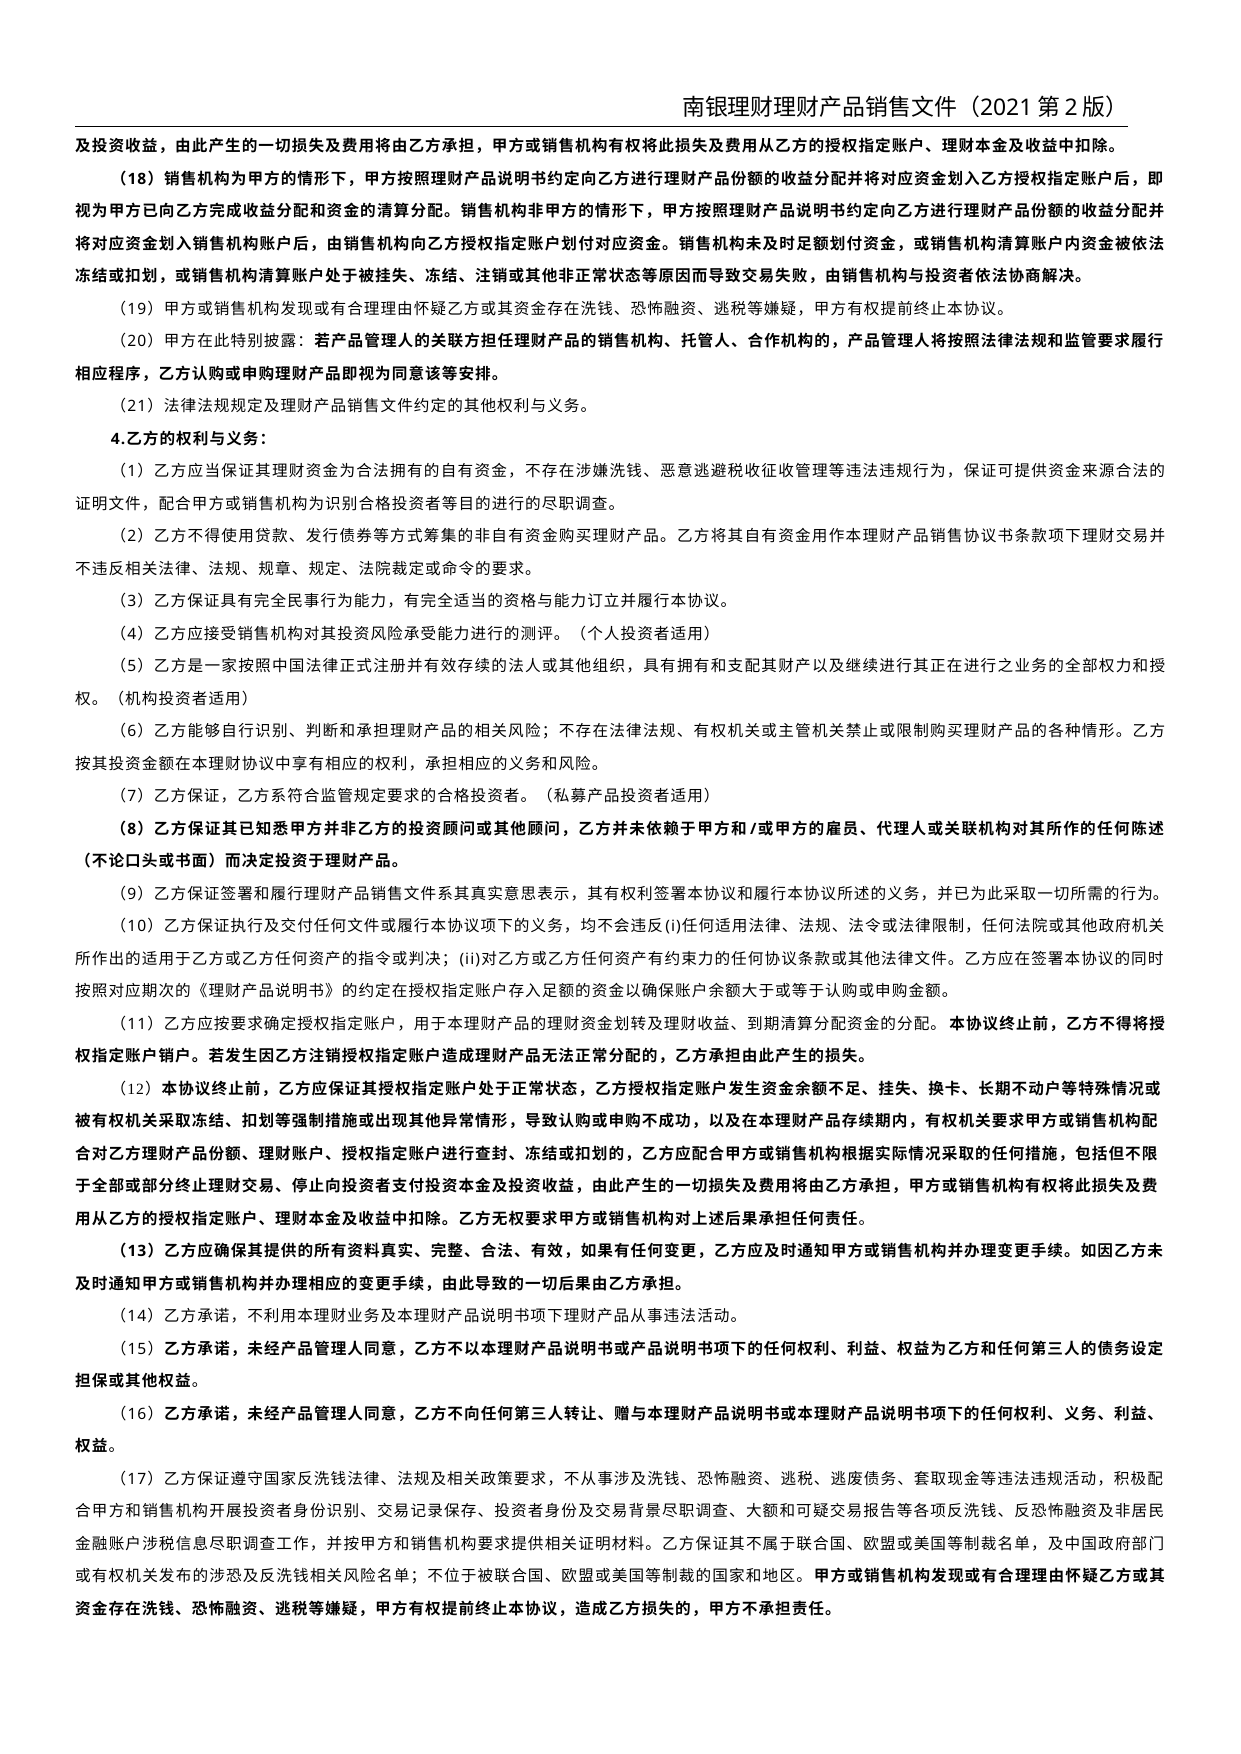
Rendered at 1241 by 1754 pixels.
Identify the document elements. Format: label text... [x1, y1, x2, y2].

list 销售机构为甲方的情形下，甲方按照理财产品说明书约定向乙方进行理财产品份额的收益分配并将对应资金划入乙方授权指定账户后，即视为甲方已向乙方完成收益分配和资金的清算分配。销售机构非甲方的情形下，甲方按照理财产品说明书约定向乙方进行理财产品份额的收益分配并将对应资金划入销售机构账户后，由销售机构向乙方授权指定账户划付对应资金。销售机构未及时足额划付资金，或销售机构清算账户内资金被依法冻结或扣划，或销售机构清算账户处于被挂失、冻结、注销或其他非正常状态等原因而导致交易失败，由销售机构与投资者依法协商解决。 [75, 161, 1165, 291]
list 乙方应当保证其理财资金为合法拥有的自有资金，不存在涉嫌洗钱、恶意逃避税收征收管理等违法违规行为，保证可提供资金来源合法的证明文件，配合甲方或销售机构为识别合格投资者等目的进行的尽职调查。 [75, 454, 1165, 519]
list 乙方保证签署和履行理财产品销售文件系其真实意思表示，其有权利签署本协议和履行本协议所述的义务，并已为此采取一切所需的行为。 [75, 876, 1165, 909]
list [75, 129, 1165, 161]
list 乙方应确保其提供的所有资料真实、完整、合法、有效，如果有任何变更，乙方应及时通知甲方或销售机构并办理变更手续。如因乙方未及时通知甲方或销售机构并办理相应的变更手续，由此导致的一切后果由乙方承担。 [75, 1234, 1165, 1299]
list 乙方应接受销售机构对其投资风险承受能力进行的测评。（个人投资者适用） [75, 616, 1165, 649]
list 乙方保证执行及交付任何文件或履行本协议项下的义务，均不会违反(i)任何适用法律、法规、法令或法律限制，任何法院或其他政府机关所作出的适用于乙方或乙方任何资产的指令或判决；(ii)对乙方或乙方任何资产有约束力的任何协议条款或其他法律文件。乙方应在签署本协议的同时按照对应期次的《理财产品说明书》的约定在授权指定账户存入足额的资金以确保账户余额大于或等于认购或申购金额。 [75, 909, 1165, 1006]
list 乙方保证，乙方系符合监管规定要求的合格投资者。（私募产品投资者适用） [75, 779, 1165, 811]
list 乙方保证具有完全民事行为能力，有完全适当的资格与能力订立并履行本协议。 [75, 584, 1165, 616]
list 乙方保证遵守国家反洗钱法律、法规及相关政策要求，不从事涉及洗钱、恐怖融资、逃税、逃废债务、套取现金等违法违规活动，积极配合甲方和销售机构开展投资者身份识别、交易记录保存、投资者身份及交易背景尽职调查、大额和可疑交易报告等各项反洗钱、反恐怖融资及非居民金融账户涉税信息尽职调查工作，并按甲方和销售机构要求提供相关证明材料。乙方保证其不属于联合国、欧盟或美国等制裁名单，及中国政府部门或有权机关发布的涉恐及反洗钱相关风险名单；不位于被联合国、欧盟或美国等制裁的国家和地区。甲方或销售机构发现或有合理理由怀疑乙方或其资金存在洗钱、恐怖融资、逃税等嫌疑，甲方有权提前终止本协议，造成乙方损失的，甲方不承担责任。 [75, 1461, 1165, 1624]
text 4.乙方的权利与义务： [111, 421, 1165, 454]
list 乙方能够自行识别、判断和承担理财产品的相关风险；不存在法律法规、有权机关或主管机关禁止或限制购买理财产品的各种情形。乙方按其投资金额在本理财协议中享有相应的权利，承担相应的义务和风险。 [75, 714, 1165, 779]
list 乙方承诺，未经产品管理人同意，乙方不向任何第三人转让、赠与本理财产品说明书或本理财产品说明书项下的任何权利、义务、利益、权益。 [75, 1396, 1165, 1461]
list 本协议终止前，乙方应保证其授权指定账户处于正常状态，乙方授权指定账户发生资金余额不足、挂失、换卡、长期不动户等特殊情况或被有权机关采取冻结、扣划等强制措施或出现其他异常情形，导致认购或申购不成功，以及在本理财产品存续期内，有权机关要求甲方或销售机构配合对乙方理财产品份额、理财账户、授权指定账户进行查封、冻结或扣划的，乙方应配合甲方或销售机构根据实际情况采取的任何措施，包括但不限于全部或部分终止理财交易、停止向投资者支付投资本金及投资收益，由此产生的一切损失及费用将由乙方承担，甲方或销售机构有权将此损失及费用从乙方的授权指定账户、理财本金及收益中扣除。乙方无权要求甲方或销售机构对上述后果承担任何责任。 [75, 1071, 1165, 1234]
list 乙方承诺，未经产品管理人同意，乙方不以本理财产品说明书或产品说明书项下的任何权利、利益、权益为乙方和任何第三人的债务设定担保或其他权益。 [75, 1331, 1165, 1396]
list 乙方不得使用贷款、发行债券等方式筹集的非自有资金购买理财产品。乙方将其自有资金用作本理财产品销售协议书条款项下理财交易并不违反相关法律、法规、规章、规定、法院裁定或命令的要求。 [75, 519, 1165, 584]
list 乙方承诺，不利用本理财业务及本理财产品说明书项下理财产品从事违法活动。 [75, 1299, 1165, 1331]
list 法律法规规定及理财产品销售文件约定的其他权利与义务。 [75, 389, 1165, 421]
list 乙方保证其已知悉甲方并非乙方的投资顾问或其他顾问，乙方并未依赖于甲方和/或甲方的雇员、代理人或关联机构对其所作的任何陈述（不论口头或书面）而决定投资于理财产品。 [75, 811, 1165, 876]
list 乙方应按要求确定授权指定账户，用于本理财产品的理财资金划转及理财收益、到期清算分配资金的分配。本协议终止前，乙方不得将授权指定账户销户。若发生因乙方注销授权指定账户造成理财产品无法正常分配的，乙方承担由此产生的损失。 [75, 1006, 1165, 1071]
list 乙方是一家按照中国法律正式注册并有效存续的法人或其他组织，具有拥有和支配其财产以及继续进行其正在进行之业务的全部权力和授权。（机构投资者适用） [75, 649, 1165, 714]
list 甲方在此特别披露：若产品管理人的关联方担任理财产品的销售机构、托管人、合作机构的，产品管理人将按照法律法规和监管要求履行相应程序，乙方认购或申购理财产品即视为同意该等安排。 [75, 324, 1165, 389]
list 甲方或销售机构发现或有合理理由怀疑乙方或其资金存在洗钱、恐怖融资、逃税等嫌疑，甲方有权提前终止本协议。 [75, 291, 1165, 324]
